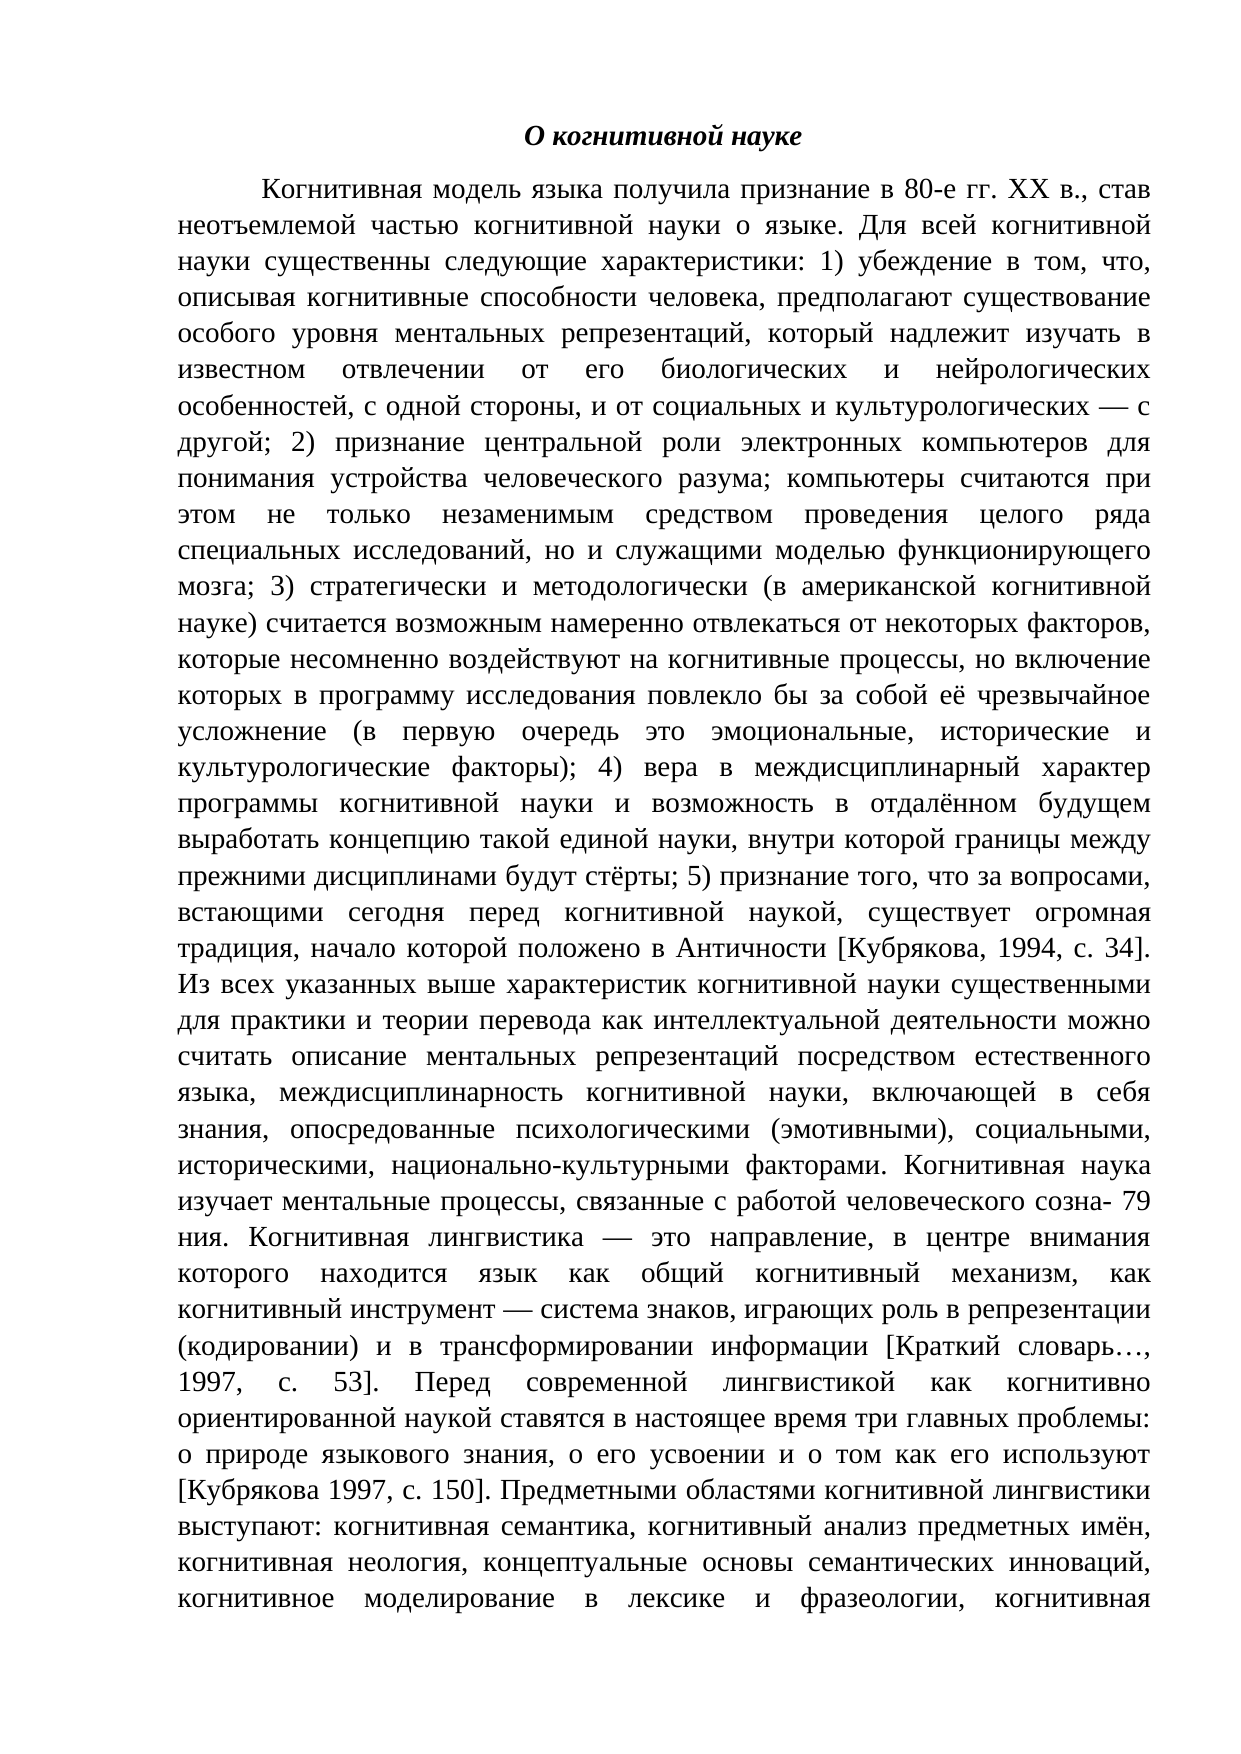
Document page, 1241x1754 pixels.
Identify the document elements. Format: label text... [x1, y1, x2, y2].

text О когнитивной науке [177, 118, 1152, 152]
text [177, 171, 1152, 1614]
